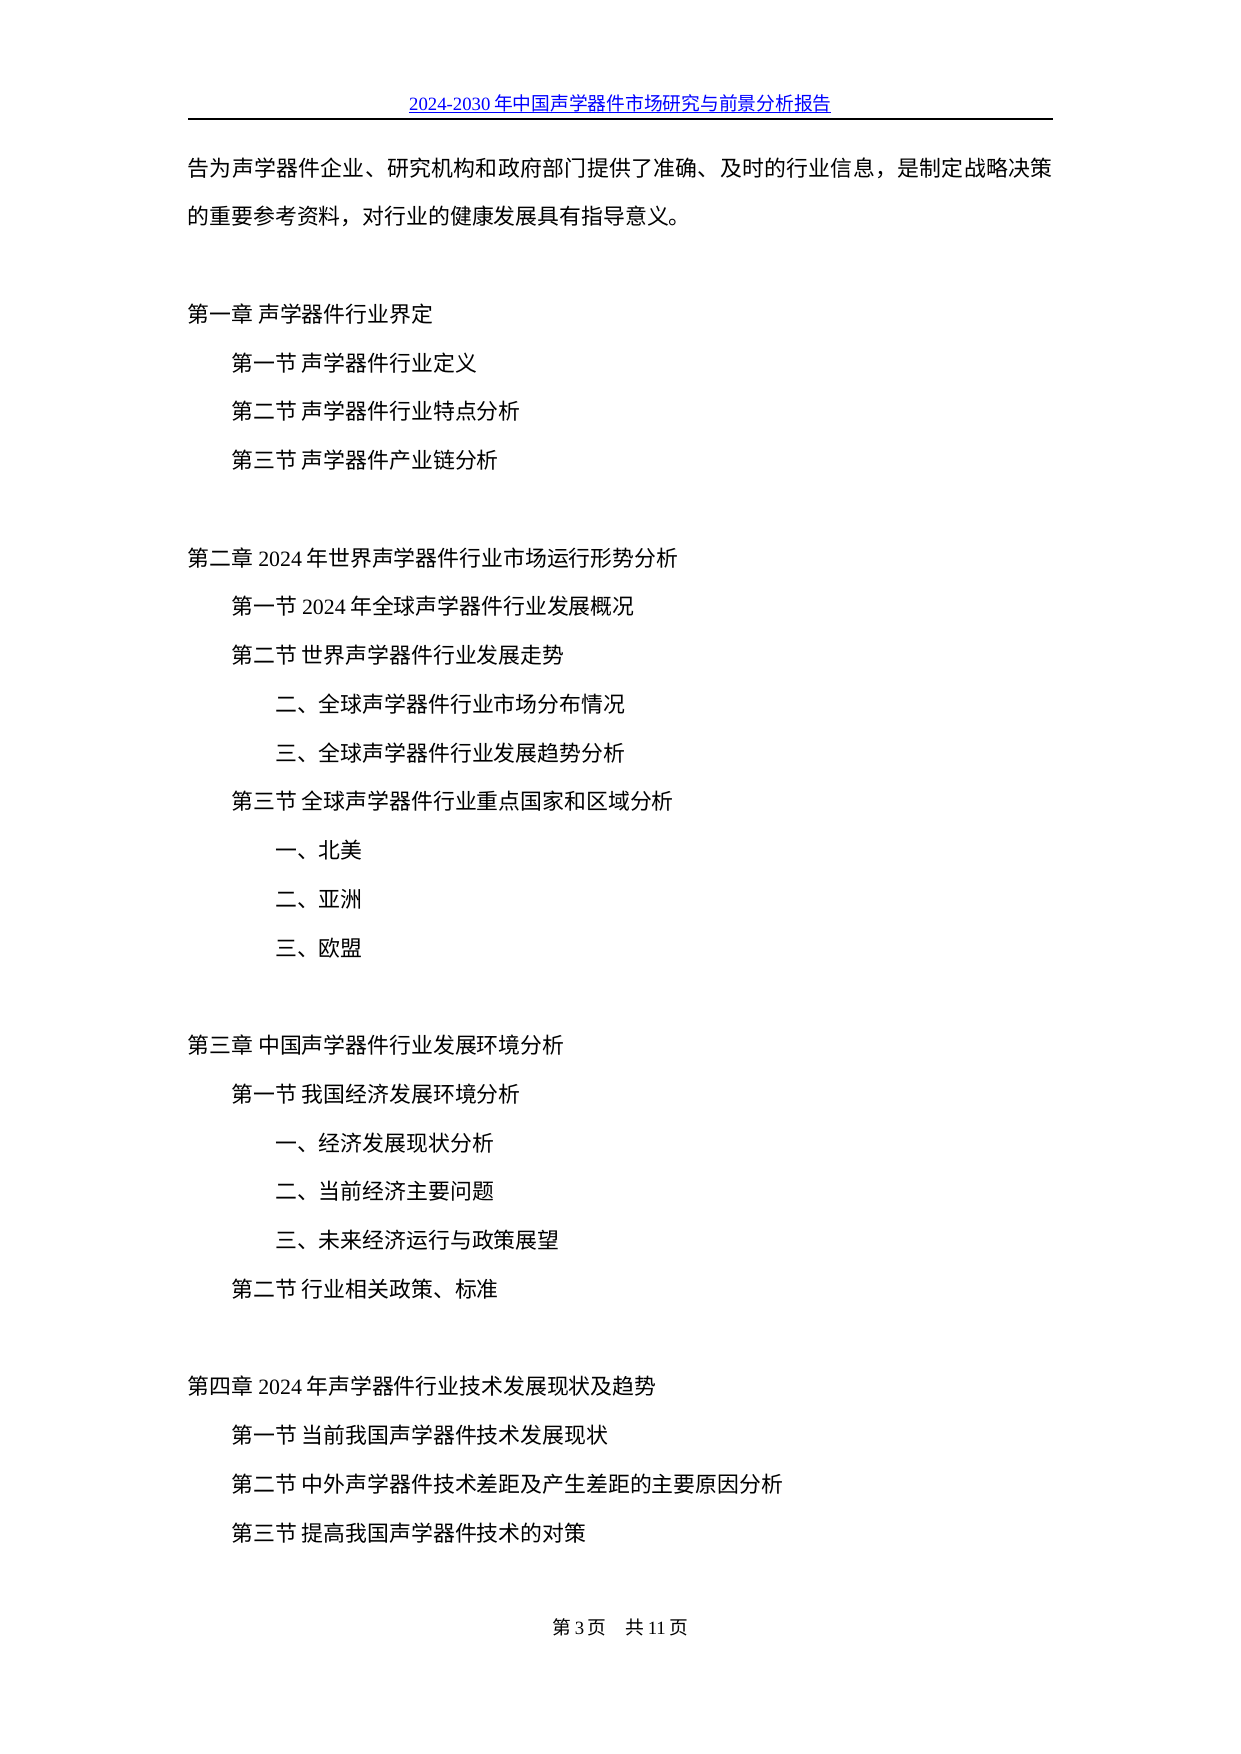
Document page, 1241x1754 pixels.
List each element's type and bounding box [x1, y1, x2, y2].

text [187, 150, 1053, 1548]
